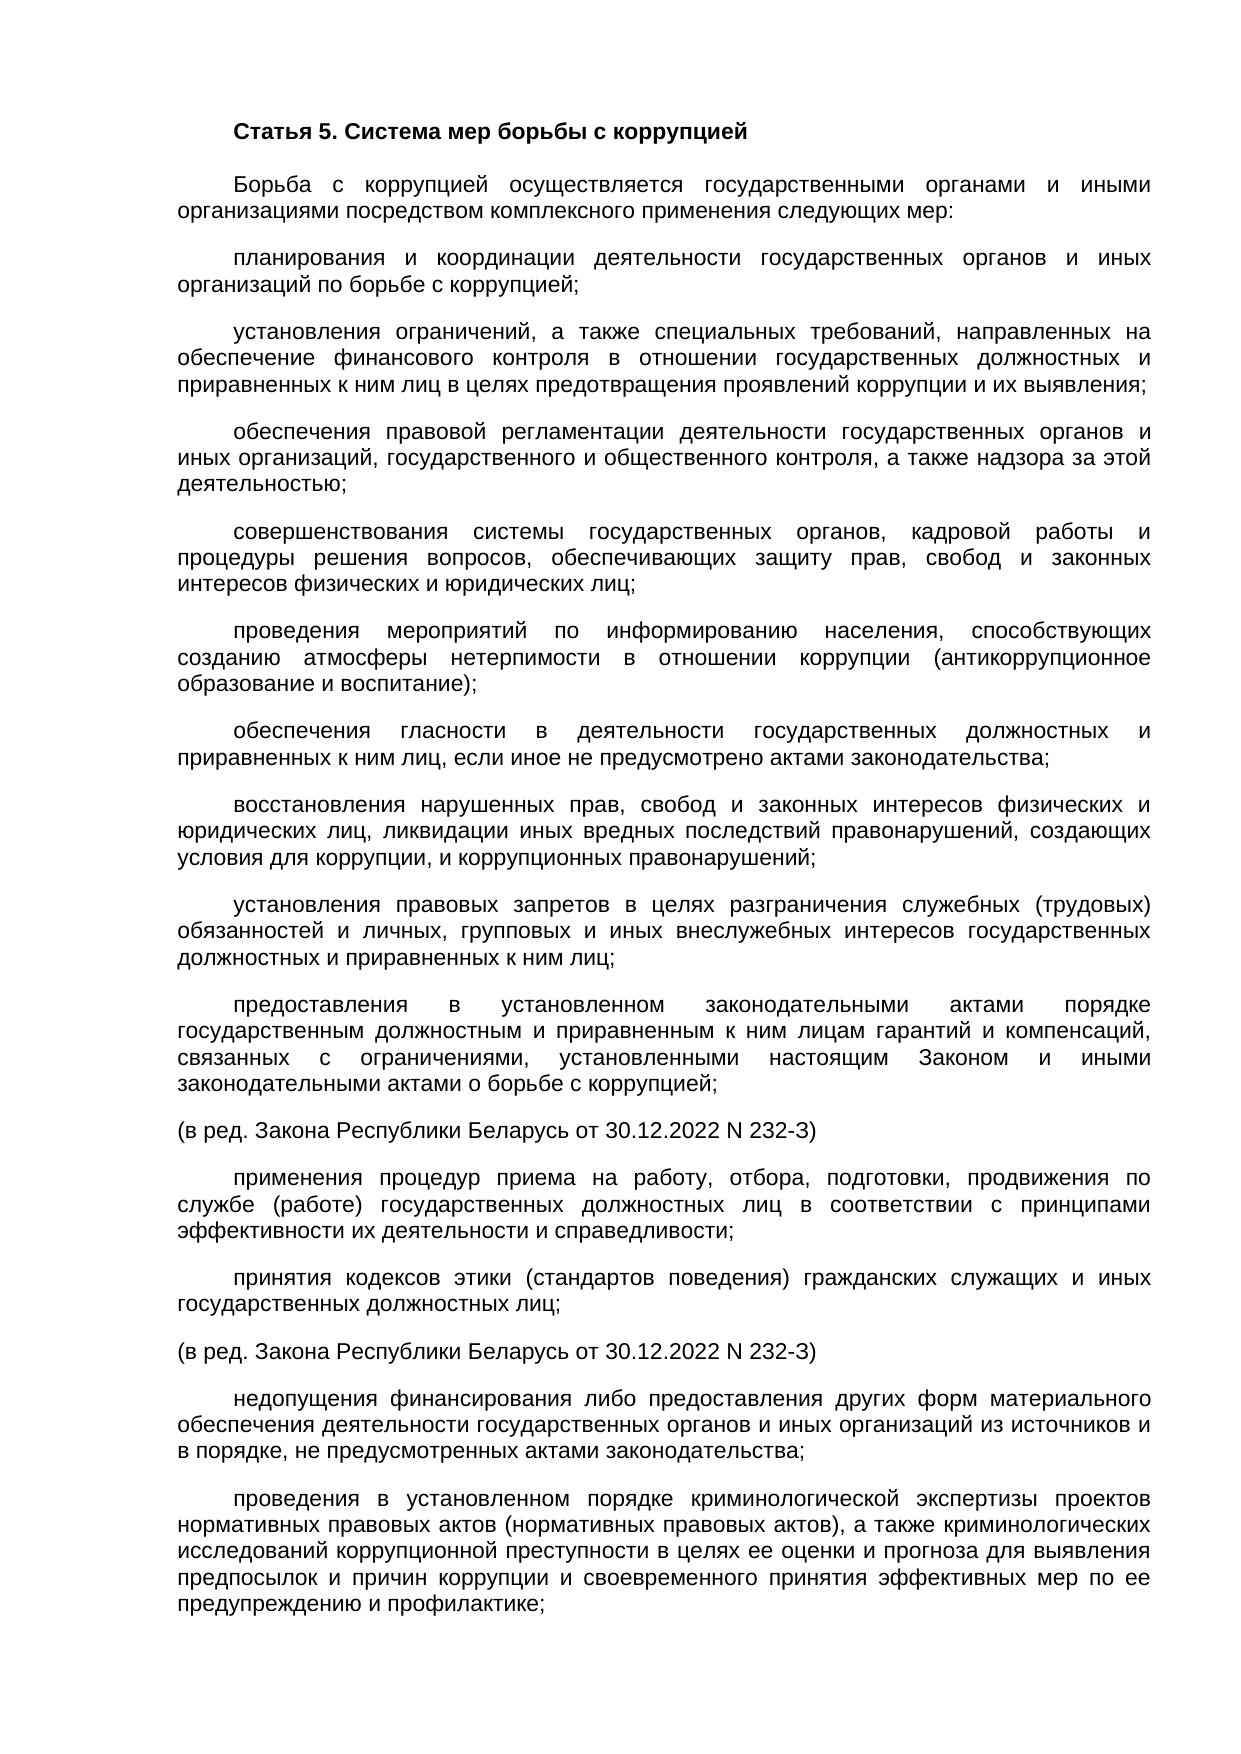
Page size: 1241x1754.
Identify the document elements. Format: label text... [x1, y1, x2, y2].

text установления ограничений, а также специальных требований, направленных на обеспечение финансового контроля в отношении государственных должностных и приравненных к ним лиц в целях предотвращения проявлений коррупции и их выявления; [177, 318, 1152, 397]
text применения процедур приема на работу, отбора, подготовки, продвижения по службе (работе) государственных должностных лиц в соответствии с принципами эффективности их деятельности и справедливости; [177, 1164, 1152, 1243]
text принятия кодексов этики (стандартов поведения) гражданских служащих и иных государственных должностных лиц; [177, 1264, 1152, 1317]
text (в ред. Закона Республики Беларусь от 30.12.2022 N 232-З) [177, 1338, 1152, 1364]
text Статья 5. Система мер борьбы с коррупцией [177, 118, 1152, 144]
text планирования и координации деятельности государственных органов и иных организаций по борьбе с коррупцией; [177, 244, 1152, 297]
text недопущения финансирования либо предоставления других форм материального обеспечения деятельности государственных органов и иных организаций из источников и в порядке, не предусмотренных актами законодательства; [177, 1385, 1152, 1464]
text проведения мероприятий по информированию населения, способствующих созданию атмосферы нетерпимости в отношении коррупции (антикоррупционное образование и воспитание); [177, 617, 1152, 697]
text проведения в установленном порядке криминологической экспертизы проектов нормативных правовых актов (нормативных правовых актов), а также криминологических исследований коррупционной преступности в целях ее оценки и прогноза для выявления предпосылок и причин коррупции и своевременного принятия эффективных мер по ее предупреждению и профилактике; [177, 1485, 1152, 1616]
text совершенствования системы государственных органов, кадровой работы и процедуры решения вопросов, обеспечивающих защиту прав, свобод и законных интересов физических и юридических лиц; [177, 518, 1152, 597]
text установления правовых запретов в целях разграничения служебных (трудовых) обязанностей и личных, групповых и иных внеслужебных интересов государственных должностных и приравненных к ним лиц; [177, 891, 1152, 970]
text обеспечения гласности в деятельности государственных должностных и приравненных к ним лиц, если иное не предусмотрено актами законодательства; [177, 717, 1152, 770]
text Борьба с коррупцией осуществляется государственными органами и иными организациями посредством комплексного применения следующих мер: [177, 171, 1152, 223]
text (в ред. Закона Республики Беларусь от 30.12.2022 N 232-З) [177, 1117, 1152, 1143]
text предоставления в установленном законодательными актами порядке государственным должностным и приравненным к ним лицам гарантий и компенсаций, связанных с ограничениями, установленными настоящим Законом и иными законодательными актами о борьбе с коррупцией; [177, 991, 1152, 1096]
text восстановления нарушенных прав, свобод и законных интересов физических и юридических лиц, ликвидации иных вредных последствий правонарушений, создающих условия для коррупции, и коррупционных правонарушений; [177, 791, 1152, 870]
text обеспечения правовой регламентации деятельности государственных органов и иных организаций, государственного и общественного контроля, а также надзора за этой деятельностью; [177, 418, 1152, 497]
